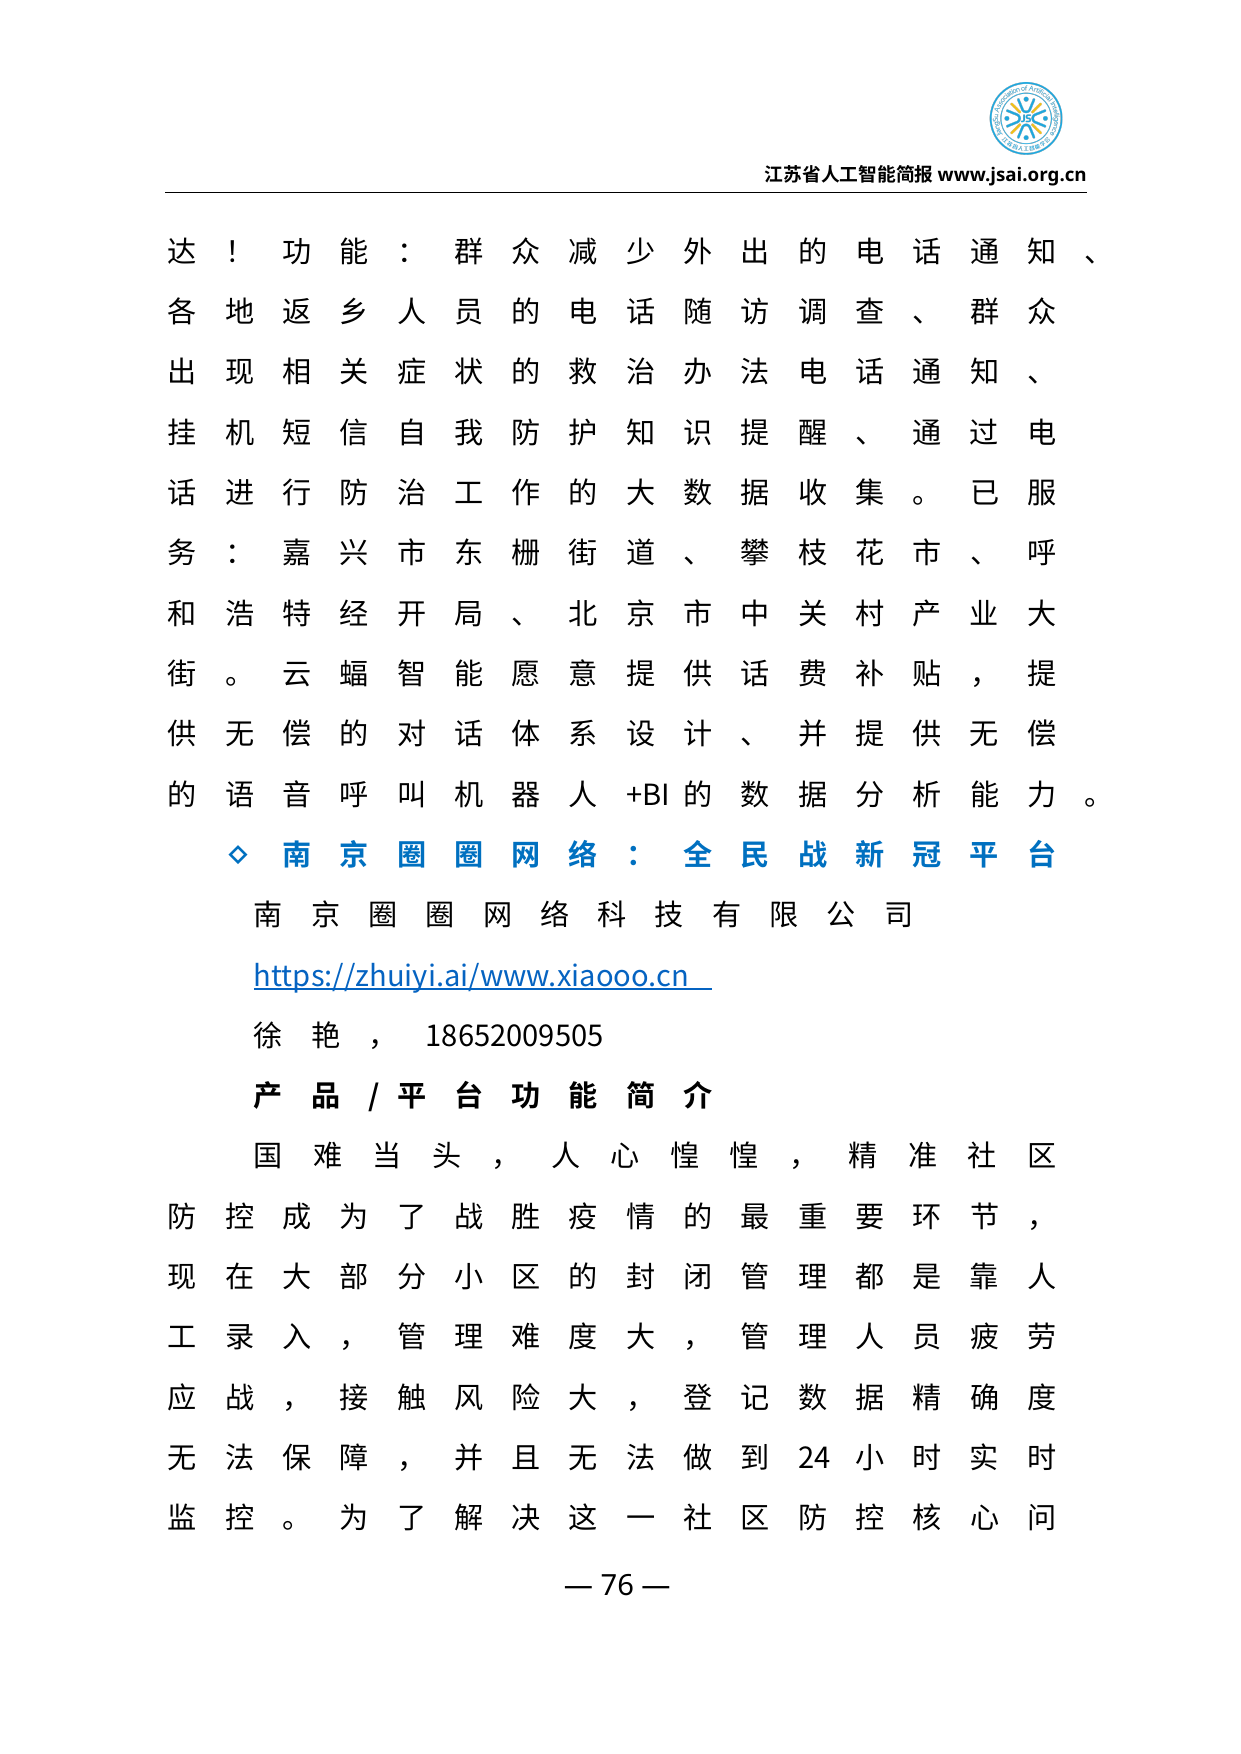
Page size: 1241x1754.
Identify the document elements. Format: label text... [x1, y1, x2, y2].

text https://zhuiyi.ai/www.xiaooo.cn [168, 943, 1084, 1003]
subtitle 南京圈圈网络：全民战新冠平台 [211, 822, 1084, 883]
picture [989, 81, 1063, 155]
text 产品/平台功能简介 [168, 1064, 1084, 1124]
text 徐艳，18652009505 [168, 1003, 1084, 1064]
text 南京圈圈网络科技有限公司 [168, 883, 1084, 943]
